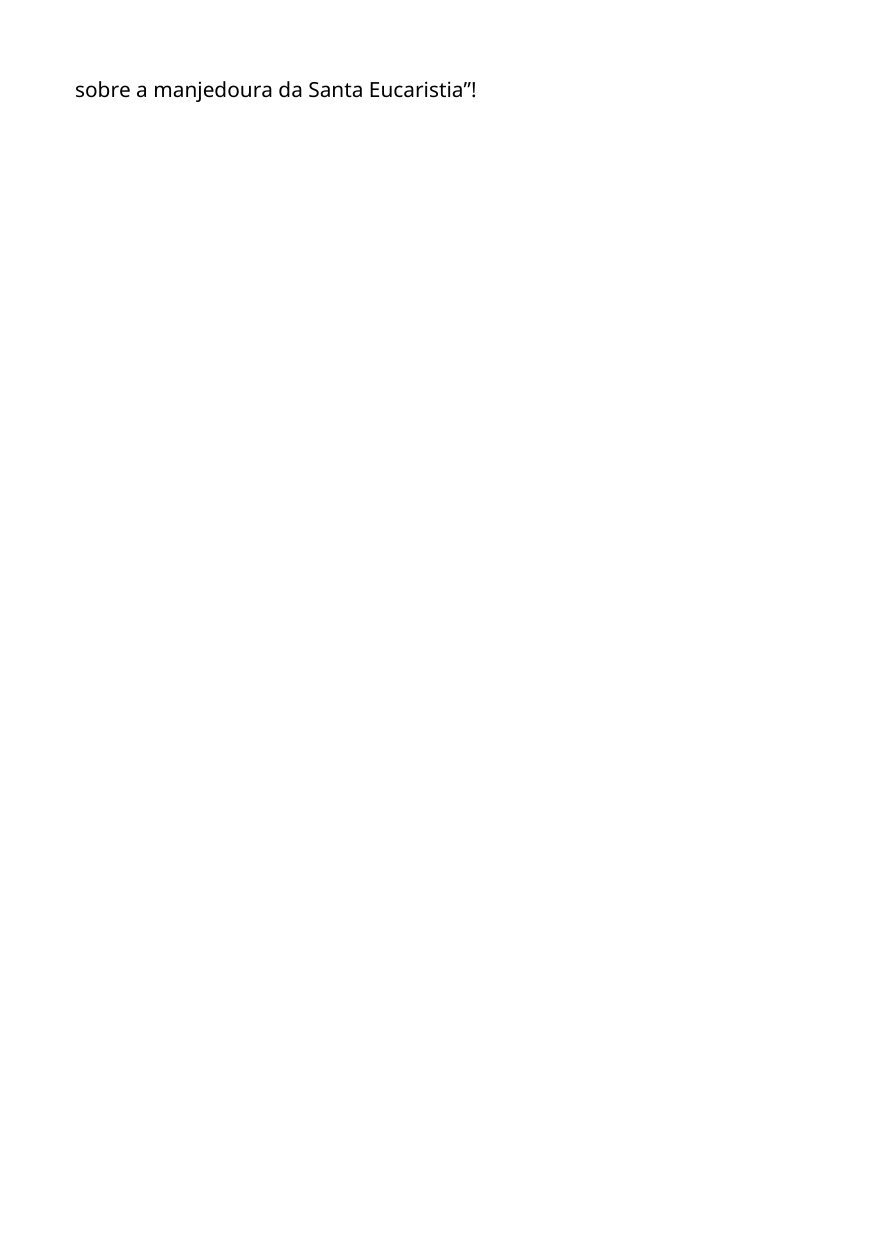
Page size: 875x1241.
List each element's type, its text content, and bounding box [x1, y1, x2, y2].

text sobre a manjedoura da Santa Eucaristia”! [75, 75, 799, 103]
